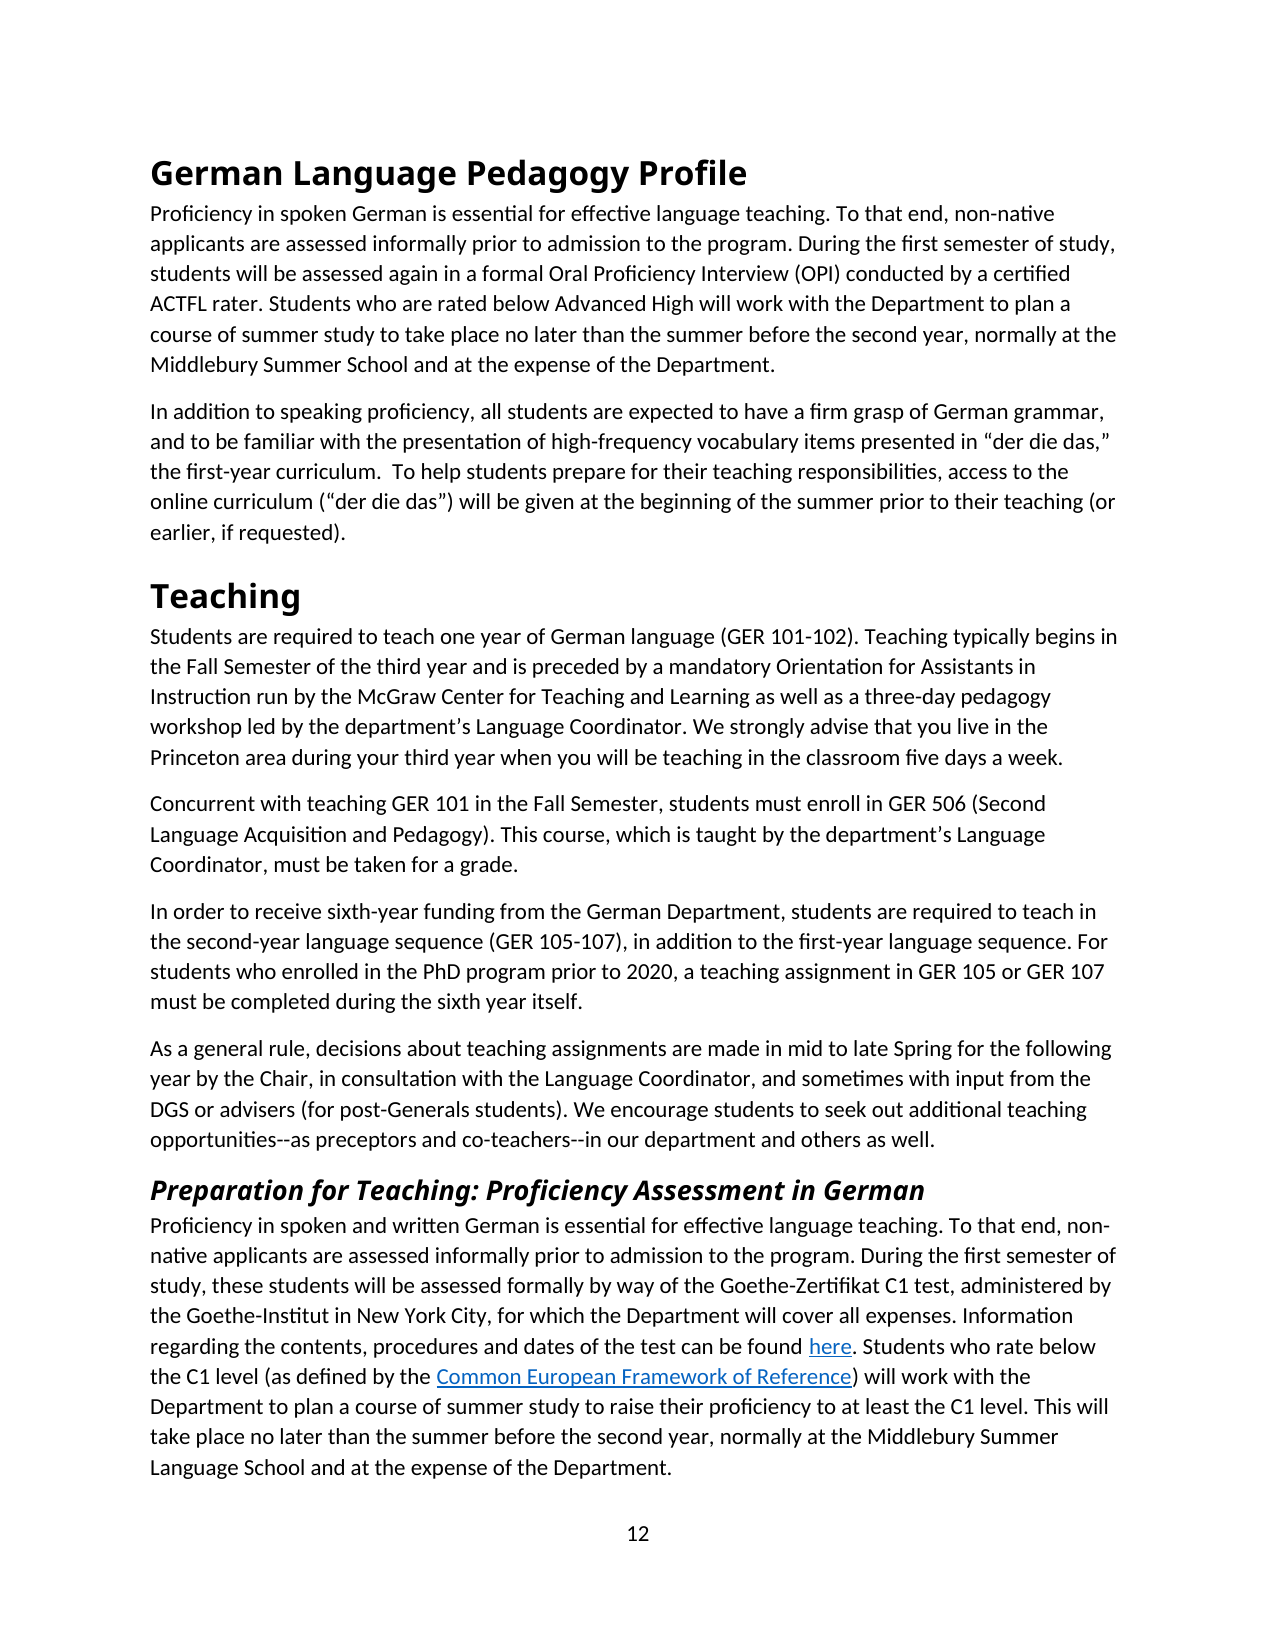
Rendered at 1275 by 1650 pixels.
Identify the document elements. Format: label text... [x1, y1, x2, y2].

text Preparation for Teaching: Proficiency Assessment in German Proficiency in spoken and written German is essential for effective language teaching. To that end, non-native applicants are assessed informally prior to admission to the program. During the first semester of study, these students will be assessed formally by way of the Goethe-Zertifikat C1 test, administered by the Goethe-Institut in New York City, for which the Department will cover all expenses. Information regarding the contents, procedures and dates of the test can be found here. Students who rate below the C1 level (as defined by the Common European Framework of Reference) will work with the Department to plan a course of summer study to raise their proficiency to at least the C1 level. This will take place no later than the summer before the second year, normally at the Middlebury Summer Language School and at the expense of the Department. [150, 1172, 1125, 1481]
text Students are required to teach one year of German language (GER 101-102). Teaching typically begins in the Fall Semester of the third year and is preceded by a mandatory Orientation for Assistants in Instruction run by the McGraw Center for Teaching and Learning as well as a three-day pedagogy workshop led by the department’s Language Coordinator. We strongly advise that you live in the Princeton area during your third year when you will be teaching in the classroom five days a week. [150, 622, 1125, 771]
subtitle German Language Pedagogy Profile [150, 150, 1125, 195]
text Concurrent with teaching GER 101 in the Fall Semester, students must enroll in GER 506 (Second Language Acquisition and Pedagogy). This course, which is taught by the department’s Language Coordinator, must be taken for a grade. [150, 789, 1125, 878]
text Proficiency in spoken German is essential for effective language teaching. To that end, non-native applicants are assessed informally prior to admission to the program. During the first semester of study, students will be assessed again in a formal Oral Proficiency Interview (OPI) conducted by a certified ACTFL rater. Students who are rated below Advanced High will work with the Department to plan a course of summer study to take place no later than the summer before the second year, normally at the Middlebury Summer School and at the expense of the Department. [150, 199, 1125, 378]
text In order to receive sixth-year funding from the German Department, students are required to teach in the second-year language sequence (GER 105-107), in addition to the first-year language sequence. For students who enrolled in the PhD program prior to 2020, a teaching assignment in GER 105 or GER 107 must be completed during the sixth year itself. [150, 897, 1125, 1016]
subtitle Teaching [150, 573, 1125, 618]
text In addition to speaking proficiency, all students are expected to have a firm grasp of German grammar, and to be familiar with the presentation of high-frequency vocabulary items presented in “der die das,” the first-year curriculum. To help students prepare for their teaching responsibilities, access to the online curriculum (“der die das”) will be given at the beginning of the summer prior to their teaching (or earlier, if requested). [150, 397, 1125, 546]
text As a general rule, decisions about teaching assignments are made in mid to late Spring for the following year by the Chair, in consultation with the Language Coordinator, and sometimes with input from the DGS or advisers (for post-Generals students). We encourage students to seek out additional teaching opportunities--as preceptors and co-teachers--in our department and others as well. [150, 1034, 1125, 1153]
